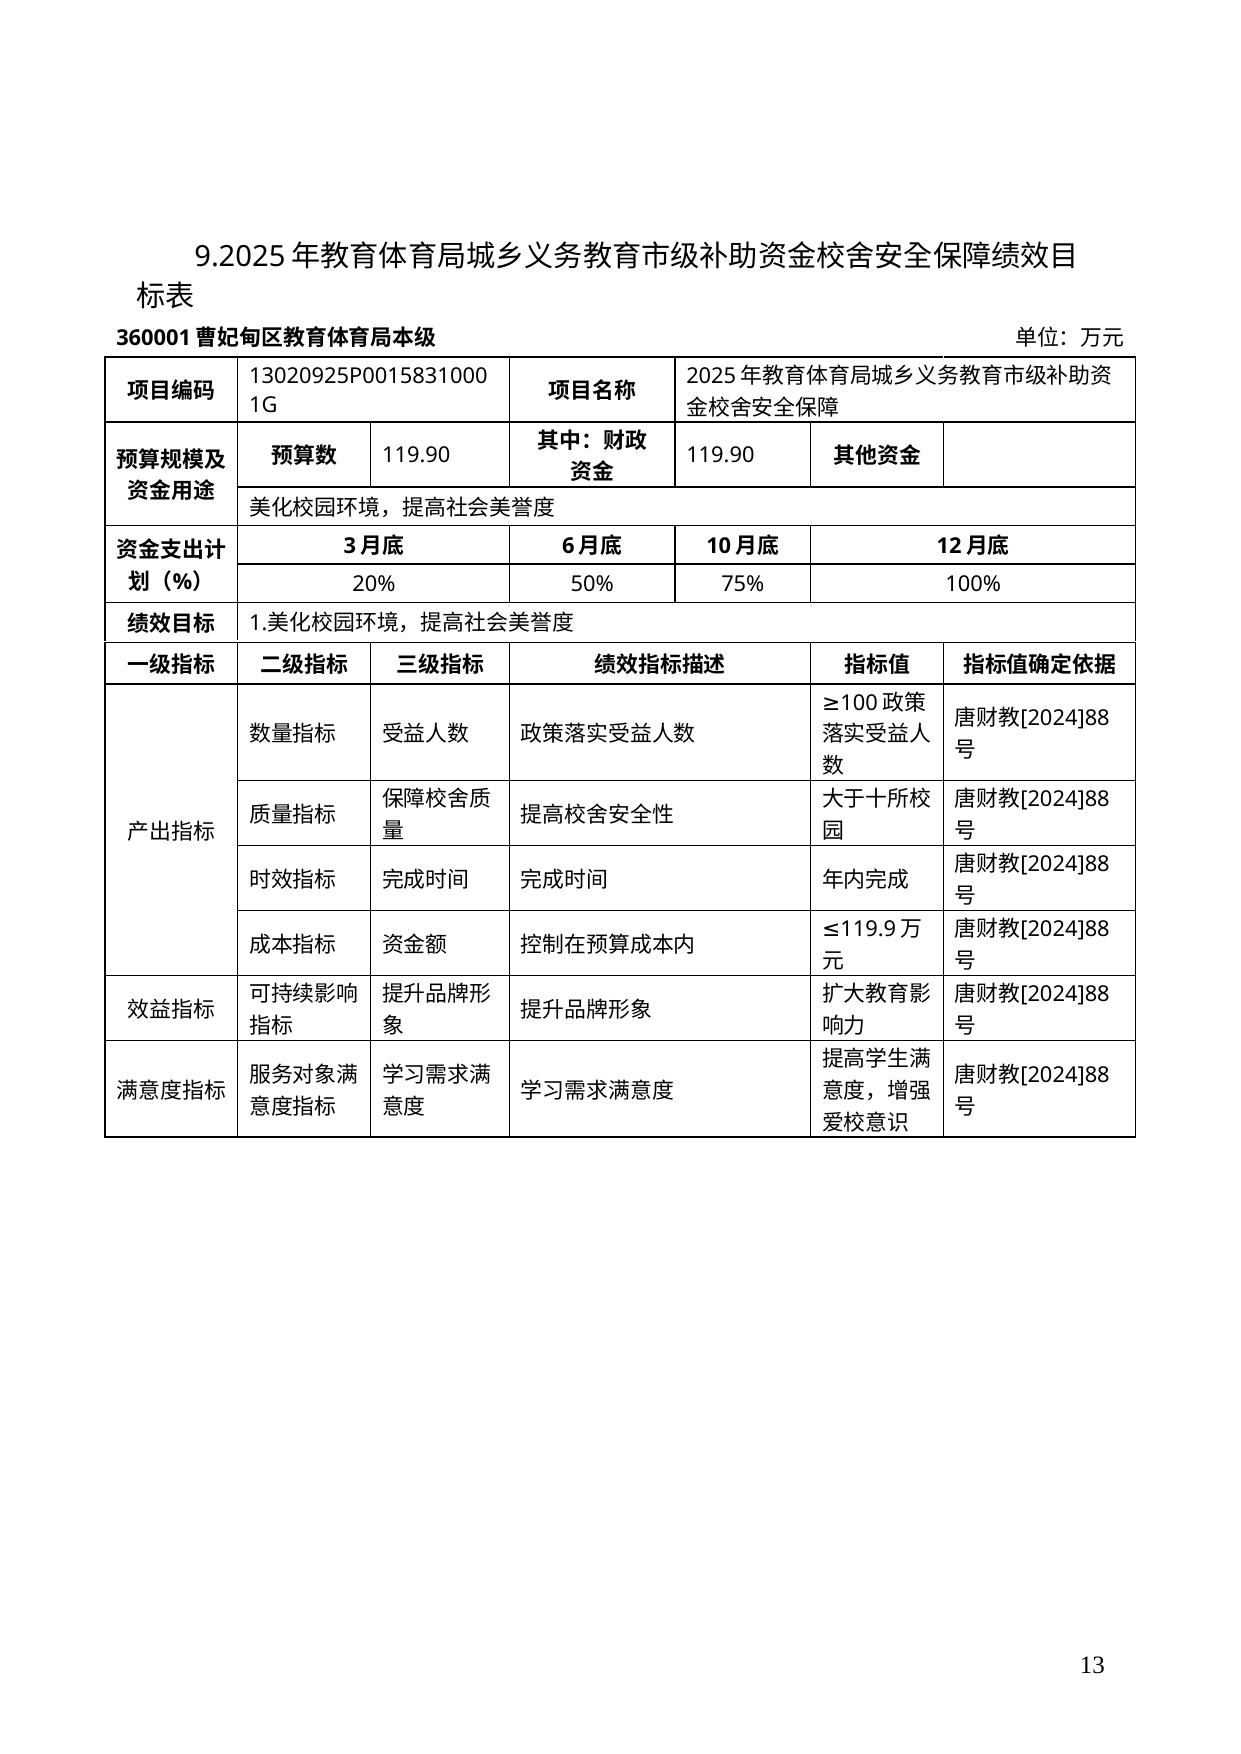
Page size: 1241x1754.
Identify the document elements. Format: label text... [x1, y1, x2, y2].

table_cell 12月底 [811, 526, 1135, 563]
table_cell 保障校舍质量 [371, 781, 509, 844]
table_cell 完成时间 [510, 846, 810, 909]
table_cell 学习需求满意度 [371, 1041, 509, 1136]
table_cell 大于十所校园 [811, 781, 943, 844]
table_cell 产出指标 [106, 685, 237, 974]
table_cell 其他资金 [811, 423, 943, 486]
table_cell 质量指标 [238, 781, 370, 844]
table_cell 美化校园环境，提高社会美誉度 [238, 488, 1135, 524]
table_cell 唐财教[2024]88号 [944, 976, 1135, 1039]
table_cell 资金额 [371, 911, 509, 974]
table_cell 唐财教[2024]88号 [944, 1041, 1135, 1136]
table_cell 政策落实受益人数 [510, 685, 810, 779]
table_cell 唐财教[2024]88号 [944, 911, 1135, 974]
table_header 绩效指标描述 [510, 643, 810, 683]
table_cell 13020925P00158310001G [238, 358, 509, 421]
table_cell 绩效目标 [106, 603, 237, 640]
table_cell ≥100政策落实受益人数 [811, 685, 943, 779]
table_cell 6月底 [510, 526, 674, 563]
table_cell 扩大教育影响力 [811, 976, 943, 1039]
text 9.2025年教育体育局城乡义务教育市级补助资金校舍安全保障绩效目标表 [136, 235, 1104, 315]
table_cell 唐财教[2024]88号 [944, 781, 1135, 844]
table_cell 75% [676, 565, 810, 601]
table_cell 控制在预算成本内 [510, 911, 810, 974]
table_cell 50% [510, 565, 674, 601]
table_header 一级指标 [106, 643, 237, 683]
table_cell 资金支出计划（%） [106, 526, 237, 601]
table_cell 受益人数 [371, 685, 509, 779]
table_header 指标值确定依据 [944, 643, 1135, 683]
table_cell 学习需求满意度 [510, 1041, 810, 1136]
table_cell 其中：财政 资金 [510, 423, 674, 486]
table_cell 完成时间 [371, 846, 509, 909]
table_header 二级指标 [238, 643, 370, 683]
table_header 三级指标 [371, 643, 509, 683]
table_header 360001曹妃甸区教育体育局本级 [106, 316, 943, 356]
table_cell [944, 423, 1135, 486]
table_cell 119.90 [676, 423, 810, 486]
table_cell 3月底 [238, 526, 509, 563]
table_cell 唐财教[2024]88号 [944, 685, 1135, 779]
table_cell 可持续影响指标 [238, 976, 370, 1039]
table_cell ≤119.9万元 [811, 911, 943, 974]
table_cell 100% [811, 565, 1135, 601]
table_cell 项目编码 [106, 358, 237, 421]
table_cell 效益指标 [106, 976, 237, 1039]
table_cell 提升品牌形象 [371, 976, 509, 1039]
table_cell 成本指标 [238, 911, 370, 974]
table_cell 1.美化校园环境，提高社会美誉度 [238, 603, 1135, 640]
table_cell 20% [238, 565, 509, 601]
table_cell 提高学生满意度，增强爱校意识 [811, 1041, 943, 1136]
table_cell 119.90 [371, 423, 509, 486]
table_cell 年内完成 [811, 846, 943, 909]
table_cell 满意度指标 [106, 1041, 237, 1136]
table_cell 时效指标 [238, 846, 370, 909]
table_cell 唐财教[2024]88号 [944, 846, 1135, 909]
table_header 指标值 [811, 643, 943, 683]
table_cell 提升品牌形象 [510, 976, 810, 1039]
table_cell 服务对象满意度指标 [238, 1041, 370, 1136]
table_cell 数量指标 [238, 685, 370, 779]
table_cell 项目名称 [510, 358, 674, 421]
table_header 单位：万元 [944, 316, 1135, 356]
table_cell 2025年教育体育局城乡义务教育市级补助资金校舍安全保障 [676, 358, 1135, 421]
table_cell 预算数 [238, 423, 370, 486]
table_cell 预算规模及资金用途 [106, 423, 237, 524]
table_cell 10月底 [676, 526, 810, 563]
table_cell 提高校舍安全性 [510, 781, 810, 844]
